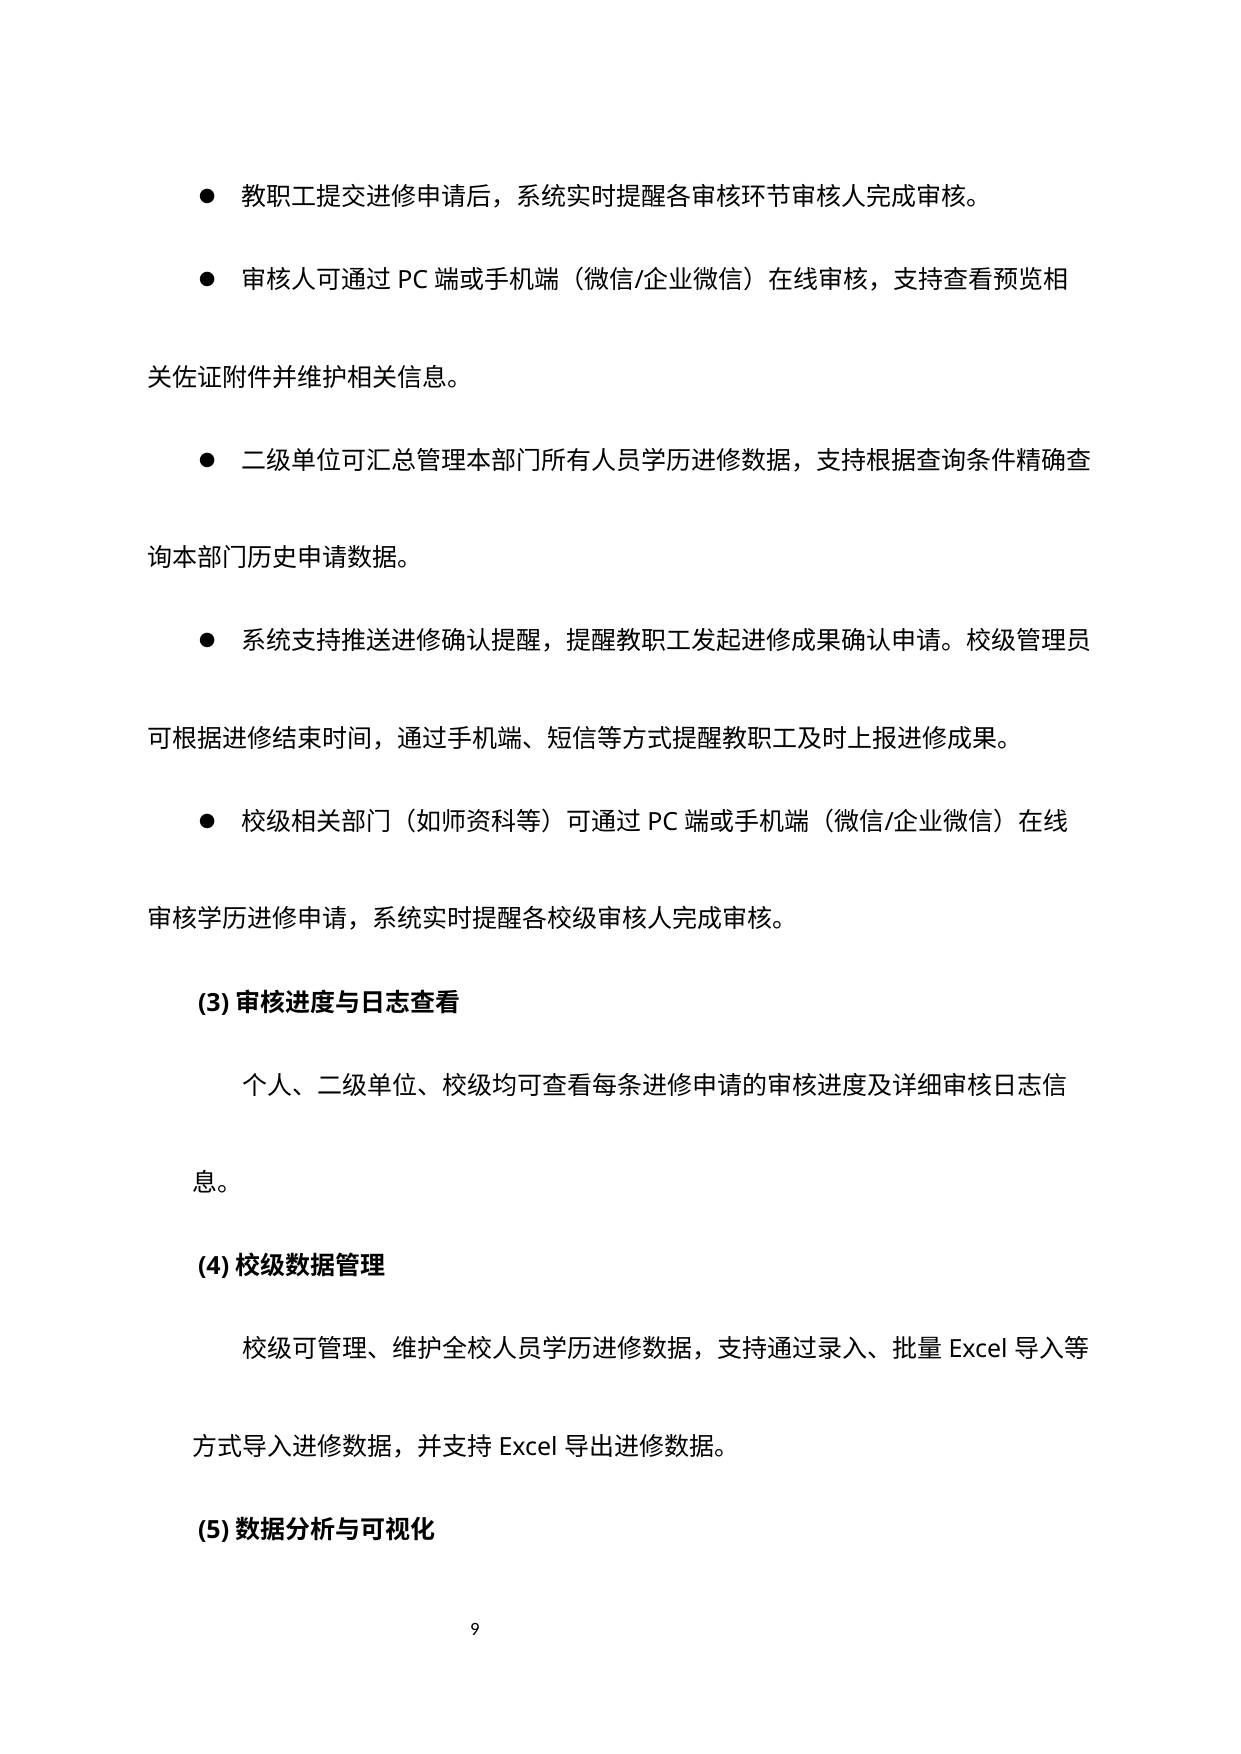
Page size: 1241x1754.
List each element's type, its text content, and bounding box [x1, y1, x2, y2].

list (4) 校级数据管理 [148, 1231, 1093, 1296]
list 系统支持推送进修确认提醒，提醒教职工发起进修成果确认申请。校级管理员可根据进修结束时间，通过手机端、短信等方式提醒教职工及时上报进修成果。 [148, 606, 1093, 769]
list (5) 数据分析与可视化 [148, 1495, 1093, 1560]
list (3) 审核进度与日志查看 [148, 968, 1093, 1033]
list 校级相关部门（如师资科等）可通过 PC 端或手机端（微信/企业微信）在线审核学历进修申请，系统实时提醒各校级审核人完成审核。 [148, 787, 1093, 949]
text 个人、二级单位、校级均可查看每条进修申请的审核进度及详细审核日志信息。 [193, 1051, 1093, 1213]
list 教职工提交进修申请后，系统实时提醒各审核环节审核人完成审核。 [148, 162, 1093, 227]
list 二级单位可汇总管理本部门所有人员学历进修数据，支持根据查询条件精确查询本部门历史申请数据。 [148, 426, 1093, 588]
text 校级可管理、维护全校人员学历进修数据，支持通过录入、批量 Excel 导入等方式导入进修数据，并支持 Excel 导出进修数据。 [193, 1314, 1093, 1477]
list 审核人可通过 PC 端或手机端（微信/企业微信）在线审核，支持查看预览相关佐证附件并维护相关信息。 [148, 245, 1093, 408]
